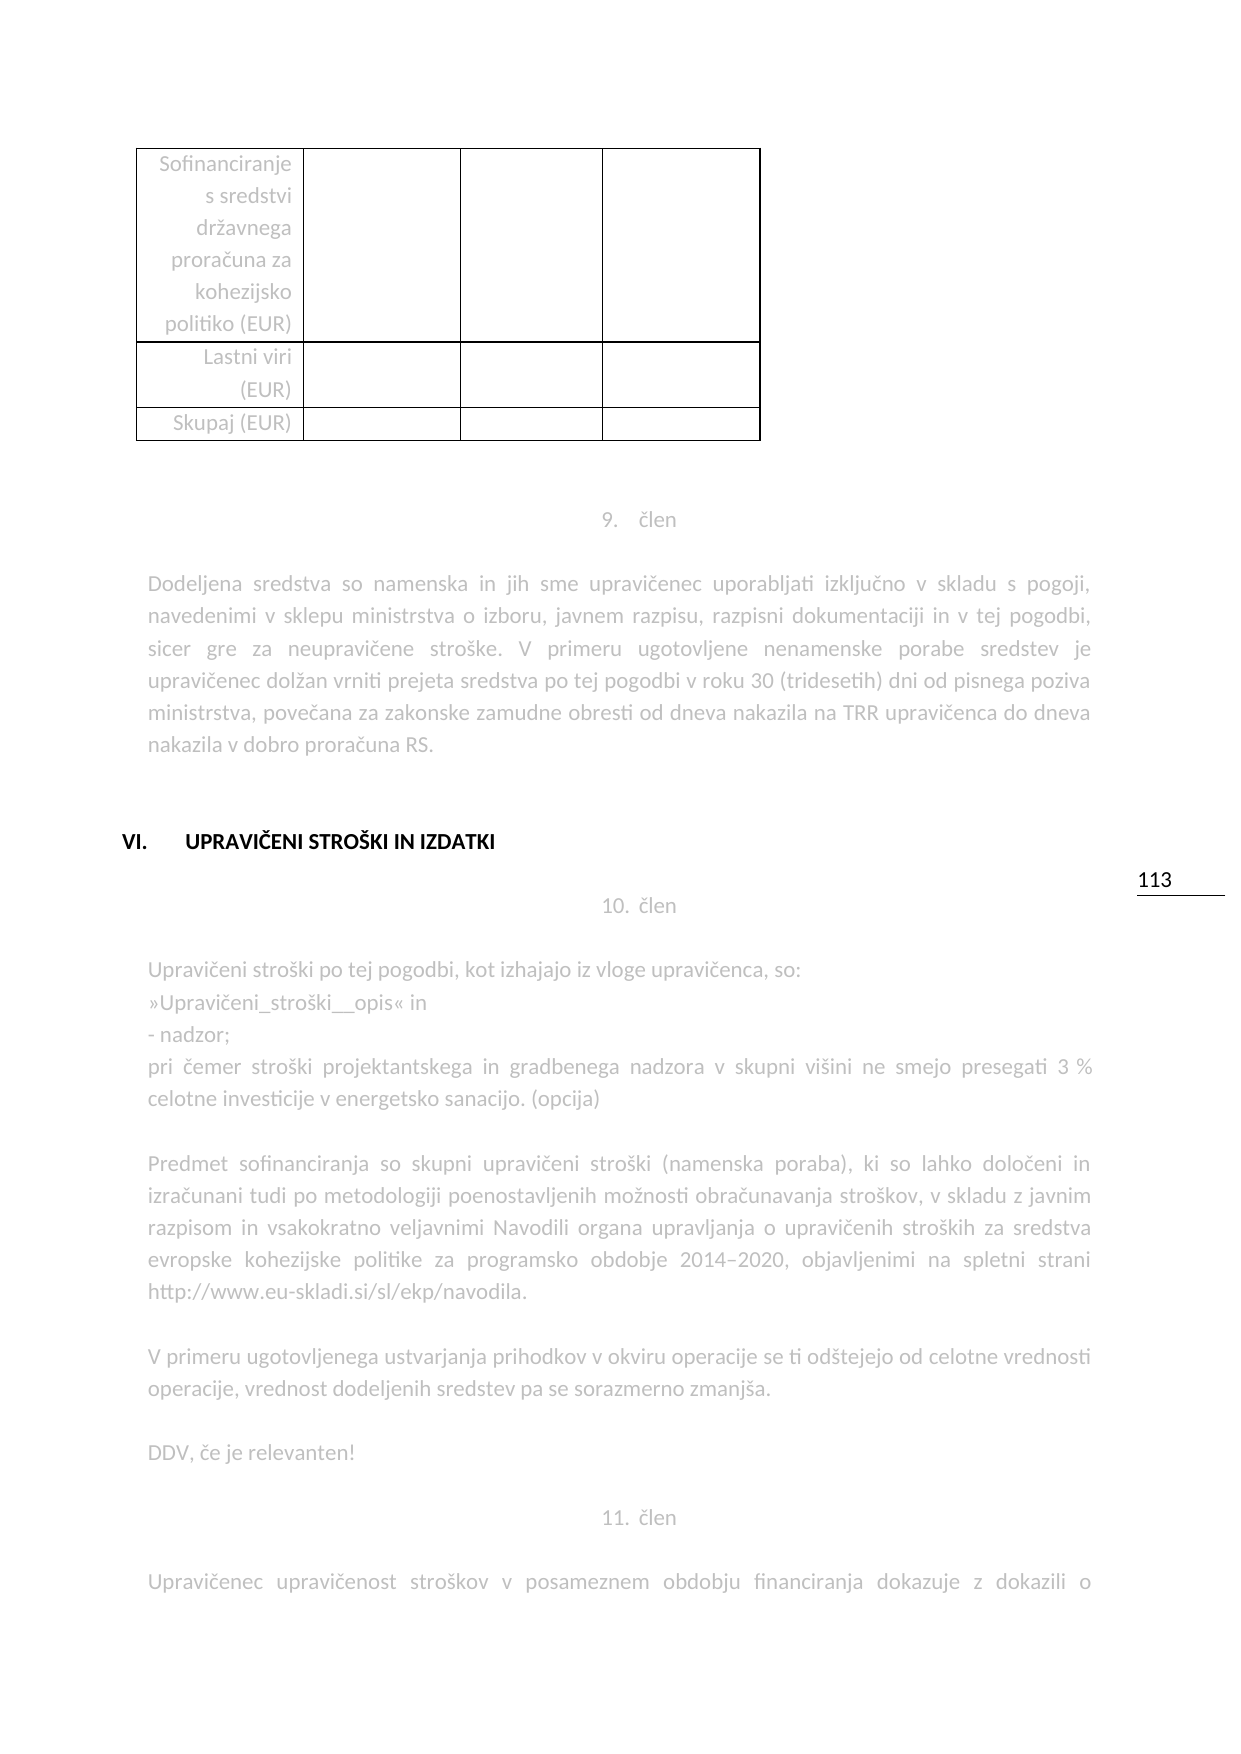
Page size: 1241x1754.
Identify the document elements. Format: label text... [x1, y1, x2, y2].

text - nadzor; [148, 1020, 1093, 1048]
list člen [185, 1503, 1093, 1531]
text Predmet sofinanciranja so skupni upravičeni stroški (namenska poraba), ki so lahko določeni in izračunani tudi po metodologiji poenostavljenih možnosti obračunavanja stroškov, v skladu z javnim razpisom in vsakokratno veljavnimi Navodili organa upravljanja o upravičenih stroških za sredstva evropske kohezijske politike za programsko obdobje 2014–2020, objavljenimi na spletni strani http://www.eu-skladi.si/sl/ekp/navodila. [148, 1149, 1093, 1305]
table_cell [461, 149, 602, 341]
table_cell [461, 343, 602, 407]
text Dodeljena sredstva so namenska in jih sme upravičenec uporabljati izključno v skladu s pogoji, navedenimi v sklepu ministrstva o izboru, javnem razpisu, razpisni dokumentaciji in v tej pogodbi, sicer gre za neupravičene stroške. V primeru ugotovljene nenamenske porabe sredstev je upravičenec dolžan vrniti prejeta sredstva po tej pogodbi v roku 30 (tridesetih) dni od pisnega poziva ministrstva, povečana za zakonske zamudne obresti od dneva nakazila na TRR upravičenca do dneva nakazila v dobro proračuna RS. [148, 569, 1093, 758]
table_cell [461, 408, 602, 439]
text »Upravičeni_stroški__opis« in [148, 988, 1093, 1016]
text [148, 1567, 1093, 1595]
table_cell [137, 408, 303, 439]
text Upravičeni stroški po tej pogodbi, kot izhajajo iz vloge upravičenca, so: [148, 956, 1093, 983]
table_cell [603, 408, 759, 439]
text DDV, če je relevanten! [148, 1438, 1093, 1466]
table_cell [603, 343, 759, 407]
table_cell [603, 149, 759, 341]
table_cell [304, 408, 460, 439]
list člen [185, 891, 1093, 919]
text pri čemer stroški projektantskega in gradbenega nadzora v skupni višini ne smejo presegati 3 % celotne investicije v energetsko sanacijo. (opcija) [148, 1052, 1093, 1112]
list člen [185, 505, 1093, 533]
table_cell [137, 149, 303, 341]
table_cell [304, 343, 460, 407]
list UPRAVIČENI STROŠKI IN IZDATKI [148, 827, 1093, 855]
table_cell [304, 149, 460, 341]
text V primeru ugotovljenega ustvarjanja prihodkov v okviru operacije se ti odštejejo od celotne vrednosti operacije, vrednost dodeljenih sredstev pa se sorazmerno zmanjša. [148, 1342, 1093, 1402]
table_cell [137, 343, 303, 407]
